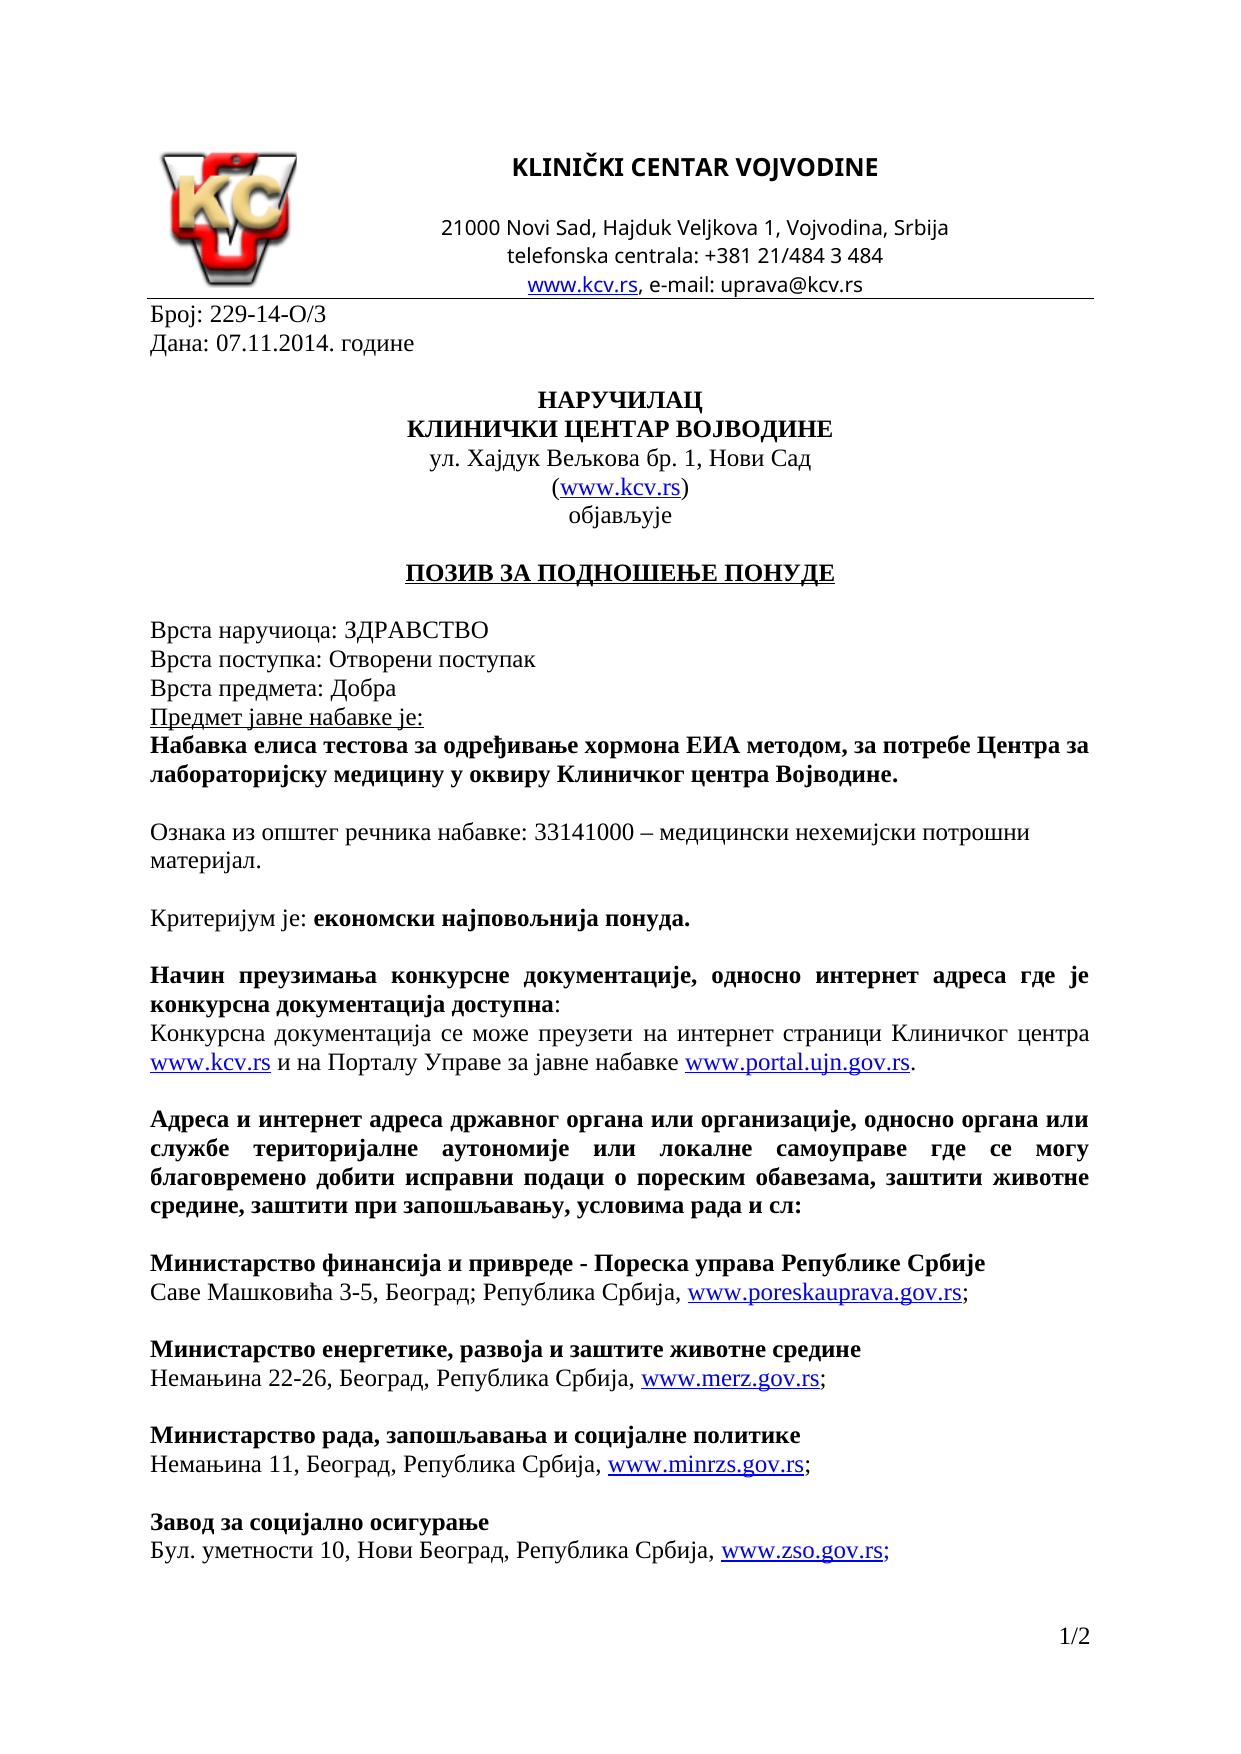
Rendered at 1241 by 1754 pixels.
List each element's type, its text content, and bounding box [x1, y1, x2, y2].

subtitle НАРУЧИЛАЦ [150, 385, 1090, 414]
text Саве Машковића 3-5, Београд; Република Србија, www.poreskauprava.gov.rs; [150, 1277, 1090, 1305]
text Број: 229-14-О/3 [150, 299, 1090, 328]
subtitle ПОЗИВ ЗА ПОДНОШЕЊЕ ПОНУДЕ [150, 558, 1090, 587]
text Немањина 22-26, Београд, Република Србија, www.merz.gov.rs; [150, 1363, 1090, 1392]
text Конкурсна документација се може преузети на интернет страници Клиничког центра www.kcv.rs и на Порталу Управе за јавне набавке www.portal.ujn.gov.rs. [150, 1018, 1090, 1075]
text (www.kcv.rs) [150, 472, 1090, 500]
text Министарство рада, запошљавања и социјалне политике [150, 1420, 1090, 1449]
text Дана: 07.11.2014. године [150, 328, 1090, 357]
text Oзнака из општег речника набавке: 33141000 – медицински нехемијски потрошни материјал. [150, 817, 1090, 874]
table_header KLINIČKI CENTAR VOJVODINE 21000 , Hajduk Veljkova 1, Vojvodina, Srbija telefonska centrala: +381 21/484 3 484 www.kcv.rs, e-mail: uprava@kcv.rs [297, 150, 1093, 298]
text Министарство финансија и привреде - Пореска управа Републике Србије [150, 1248, 1090, 1277]
text објављује [150, 500, 1090, 529]
text Врста поступка: Отворени поступак [150, 644, 1090, 673]
text ул. Хајдук Вељкова бр. 1, Нови Сад [150, 443, 1090, 472]
picture [157, 150, 297, 288]
table_header [147, 150, 297, 298]
text Предмет јавне набавке је: [150, 702, 1090, 730]
text Немањина 11, Београд, Република Србија, www.minrzs.gov.rs; [150, 1449, 1090, 1478]
subtitle КЛИНИЧКИ ЦЕНТАР ВОЈВОДИНЕ [150, 414, 1090, 443]
text Министарство eнергетике, развоја и заштите животне средине [150, 1334, 1090, 1363]
text Бул. уметности 10, Нови Београд, Република Србија, www.zso.gov.rs; [150, 1535, 1090, 1564]
text Адреса и интернет адреса државног органа или организације, односно органа или службе територијалне аутономије или локалне самоуправе где се могу благовремено добити исправни подаци о пореским обавезама, заштити животне средине, заштити при запошљавању, условима рада и сл: [150, 1104, 1090, 1219]
text Набавка елиса тестова за одређивање хормона ЕИА методом, за потребе Центра за лабораторијску медицину у оквиру Клиничког центра Војводине. [150, 730, 1090, 788]
text Врста наручиоца: ЗДРАВСТВО [150, 615, 1090, 644]
text Завод за социјално осигурање [150, 1507, 1090, 1535]
text Врста предмета: [150, 673, 1090, 702]
text Начин преузимања конкурсне документације, односно интернет адреса где је конкурсна документација доступна: [150, 960, 1090, 1018]
text Критеријум је: економски најповољнија понуда. [150, 903, 1090, 932]
